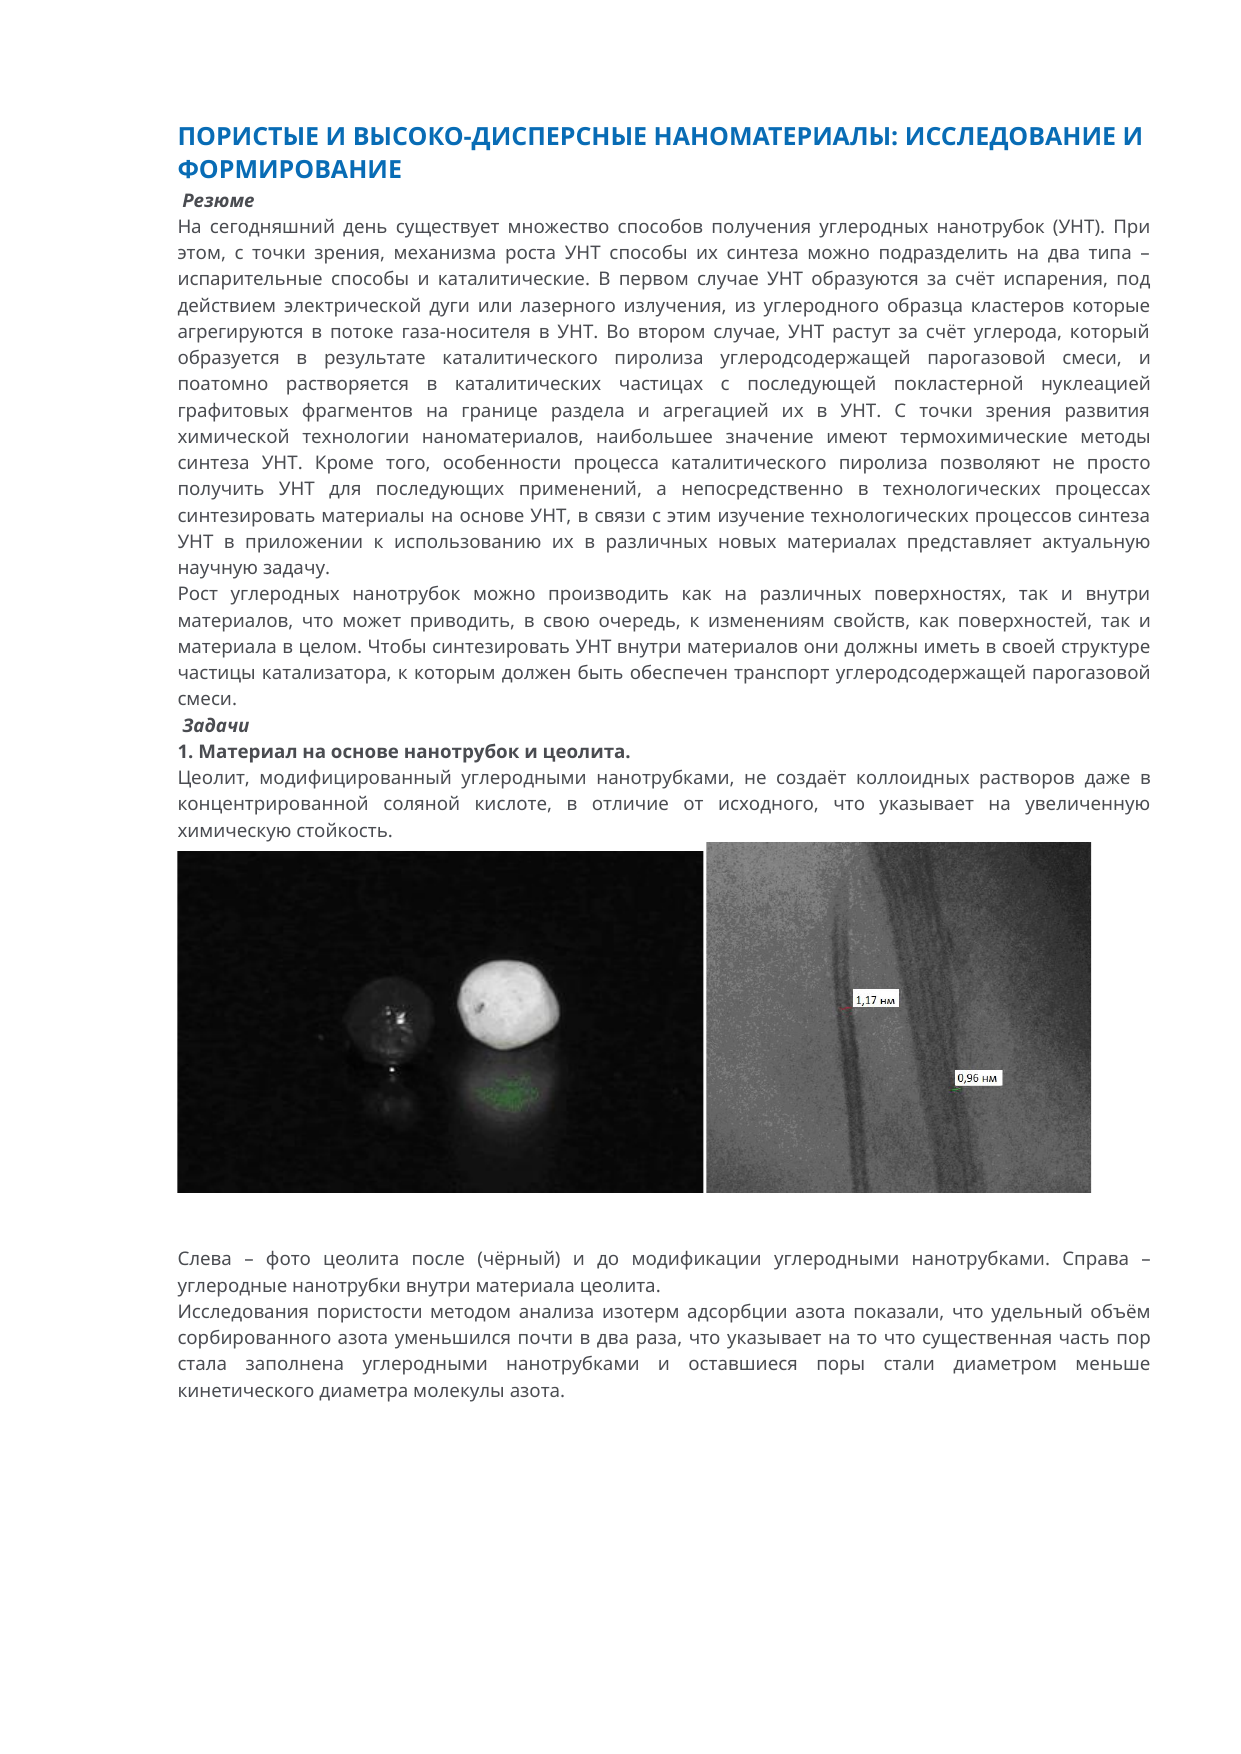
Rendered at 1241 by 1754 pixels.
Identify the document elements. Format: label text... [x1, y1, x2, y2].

table_header [177, 843, 706, 1192]
text 1. Материал на основе нанотрубок и цеолита. [177, 737, 1152, 764]
text На сегодняшний день существует множество способов получения углеродных нанотрубок (УНТ). При этом, с точки зрения, механизма роста УНТ способы их синтеза можно подразделить на два типа – испарительные способы и каталитические. В первом случае УНТ образуются за счёт испарения, под действием электрической дуги или лазерного излучения, из углеродного образца кластеров которые агрегируются в потоке газа-носителя в УНТ. Во втором случае, УНТ растут за счёт углерода, который образуется в результате каталитического пиролиза углеродсодержащей парогазовой смеси, и поатомно растворяется в каталитических частицах с последующей покластерной нуклеацией графитовых фрагментов на границе раздела и агрегацией их в УНТ. С точки зрения развития химической технологии наноматериалов, наибольшее значение имеют термохимические методы синтеза УНТ. Кроме того, особенности процесса каталитического пиролиза позволяют не просто получить УНТ для последующих применений, а непосредственно в технологических процессах синтезировать материалы на основе УНТ, в связи с этим изучение технологических процессов синтеза УНТ в приложении к использованию их в различных новых материалах представляет актуальную научную задачу. [177, 212, 1152, 580]
text ПОРИСТЫЕ И ВЫСОКО-ДИСПЕРСНЫЕ НАНОМАТЕРИАЛЫ: ИССЛЕДОВАНИЕ И ФОРМИРОВАНИЕ [177, 118, 1152, 186]
text Резюме [177, 186, 1152, 212]
picture [177, 851, 704, 1193]
text Задачи [177, 711, 1152, 737]
text Рост углеродных нанотрубок можно производить как на различных поверхностях, так и внутри материалов, что может приводить, в свою очередь, к изменениям свойств, как поверхностей, так и материала в целом. Чтобы синтезировать УНТ внутри материалов они должны иметь в своей структуре частицы катализатора, к которым должен быть обеспечен транспорт углеродсодержащей парогазовой смеси. [177, 580, 1152, 711]
text Слева – фото цеолита после (чёрный) и до модификации углеродными нанотрубками. Справа – углеродные нанотрубки внутри материала цеолита. [177, 1245, 1152, 1297]
picture [706, 842, 1092, 1193]
text Цеолит, модифицированный углеродными нанотрубками, не создаёт коллоидных растворов даже в концентрированной соляной кислоте, в отличие от исходного, что указывает на увеличенную химическую стойкость. [177, 764, 1152, 842]
text Исследования пористости методом анализа изотерм адсорбции азота показали, что удельный объём сорбированного азота уменьшился почти в два раза, что указывает на то что существенная часть пор стала заполнена углеродными нанотрубками и оставшиеся поры стали диаметром меньше кинетического диаметра молекулы азота. [177, 1297, 1152, 1402]
